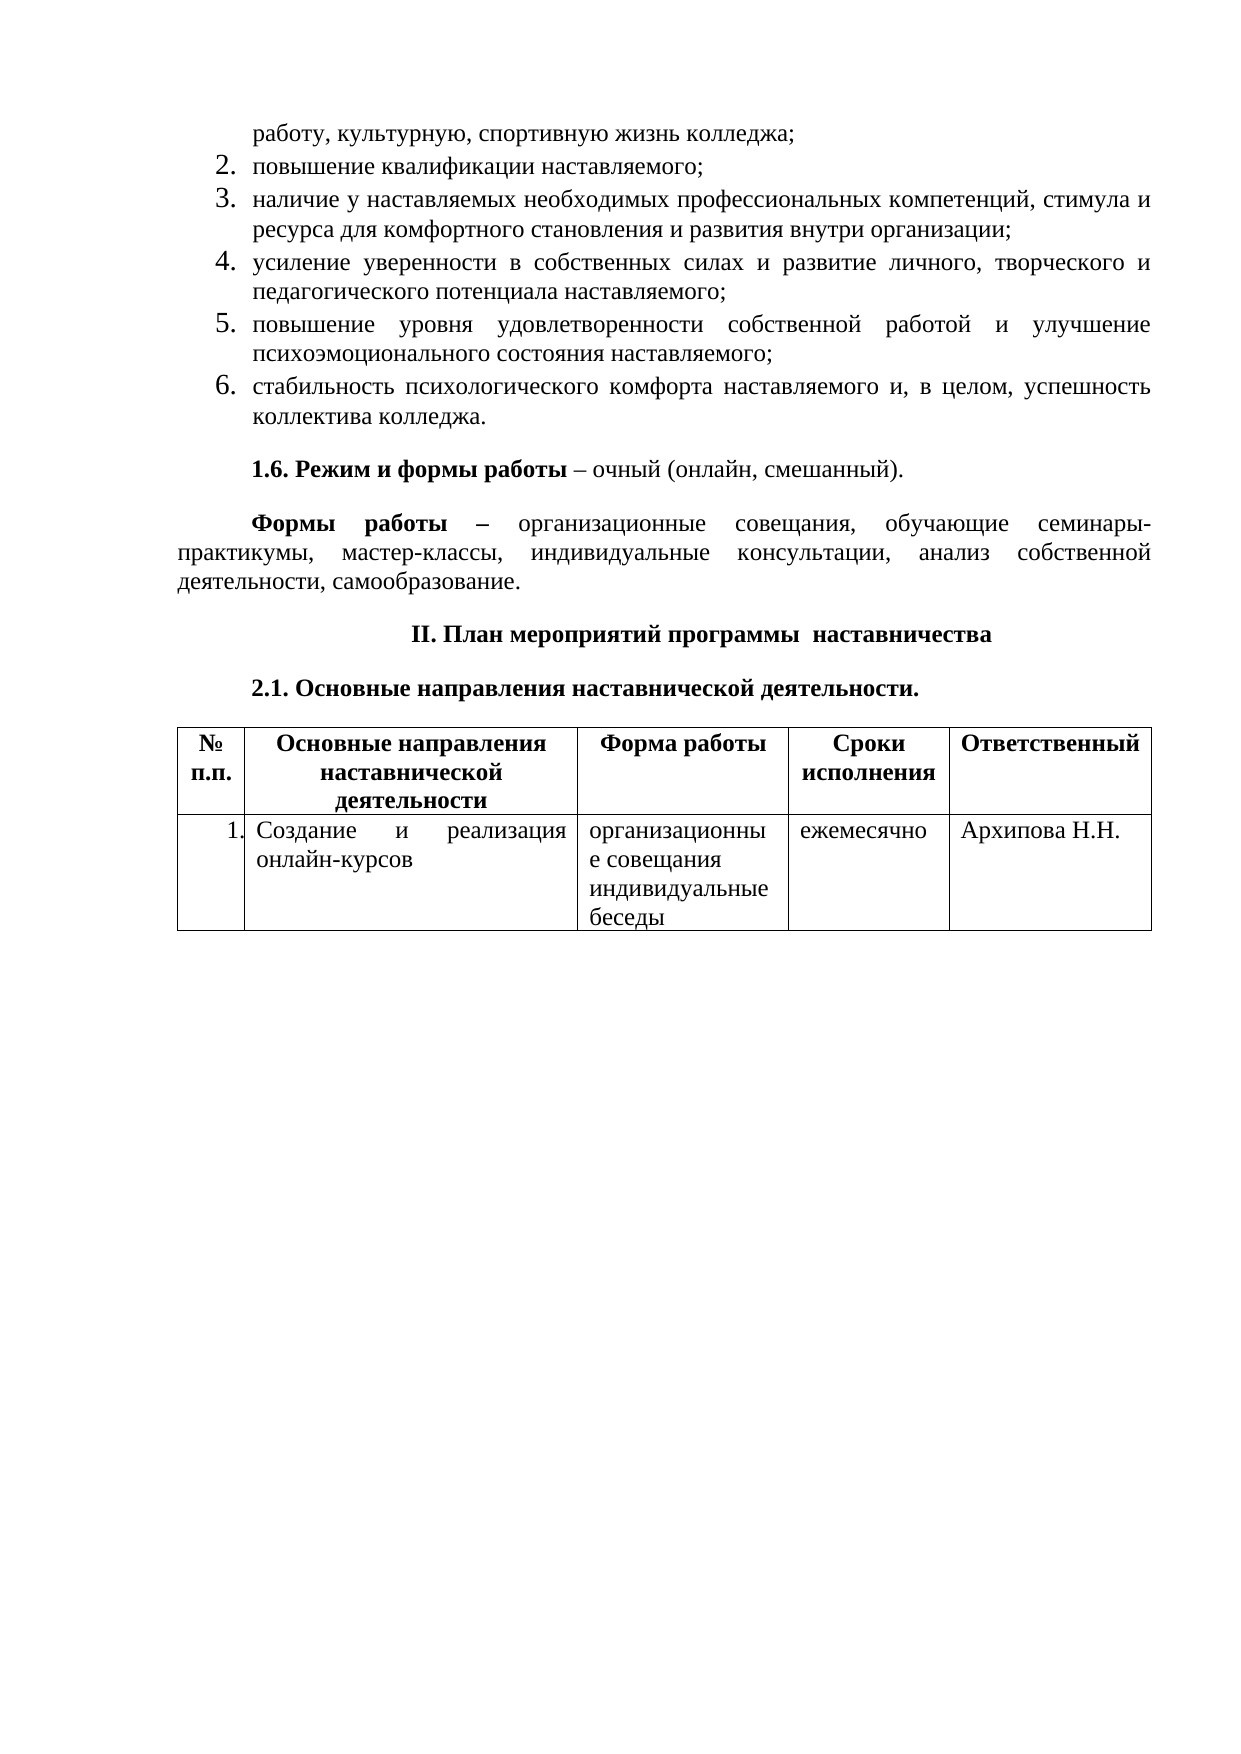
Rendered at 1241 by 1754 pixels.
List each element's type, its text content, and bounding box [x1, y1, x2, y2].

table_cell ежемесячно [789, 815, 949, 930]
text Формы работы – организационные совещания, обучающие семинары-практикумы, мастер-классы, индивидуальные консультации, анализ собственной деятельности, самообразование. [177, 508, 1152, 594]
table_header Сроки исполнения [789, 728, 949, 814]
list наличие у наставляемых необходимых профессиональных компетенций, стимула и ресурса для комфортного становления и развития внутри организации; [215, 180, 1152, 243]
list стабильность психологического комфорта наставляемого и, в целом, успешность коллектива колледжа. [215, 367, 1152, 429]
list повышение квалификации наставляемого; [215, 147, 1152, 180]
text 2.1. Основные направления наставнической деятельности. [177, 673, 1152, 702]
text 1.6. Режим и формы работы – очный (онлайн, смешанный). [177, 454, 1152, 483]
table_cell Архипова Н.Н. [950, 815, 1151, 930]
list повышение уровня удовлетворенности собственной работой и улучшение психоэмоционального состояния наставляемого; [215, 305, 1152, 367]
table_header № п.п. [178, 728, 244, 814]
table_cell [178, 815, 244, 930]
table_header Ответственный [950, 728, 1151, 814]
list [215, 118, 1152, 147]
text II. План мероприятий программы наставничества [177, 619, 1152, 648]
table_header Основные направления наставнической деятельности [245, 728, 577, 814]
table_cell Создание и реализация онлайн-курсов [245, 815, 577, 930]
list усиление уверенности в собственных силах и развитие личного, творческого и педагогического потенциала наставляемого; [215, 243, 1152, 305]
table_cell организационные совещания индивидуальные беседы [578, 815, 788, 930]
table_header Форма работы [578, 728, 788, 814]
